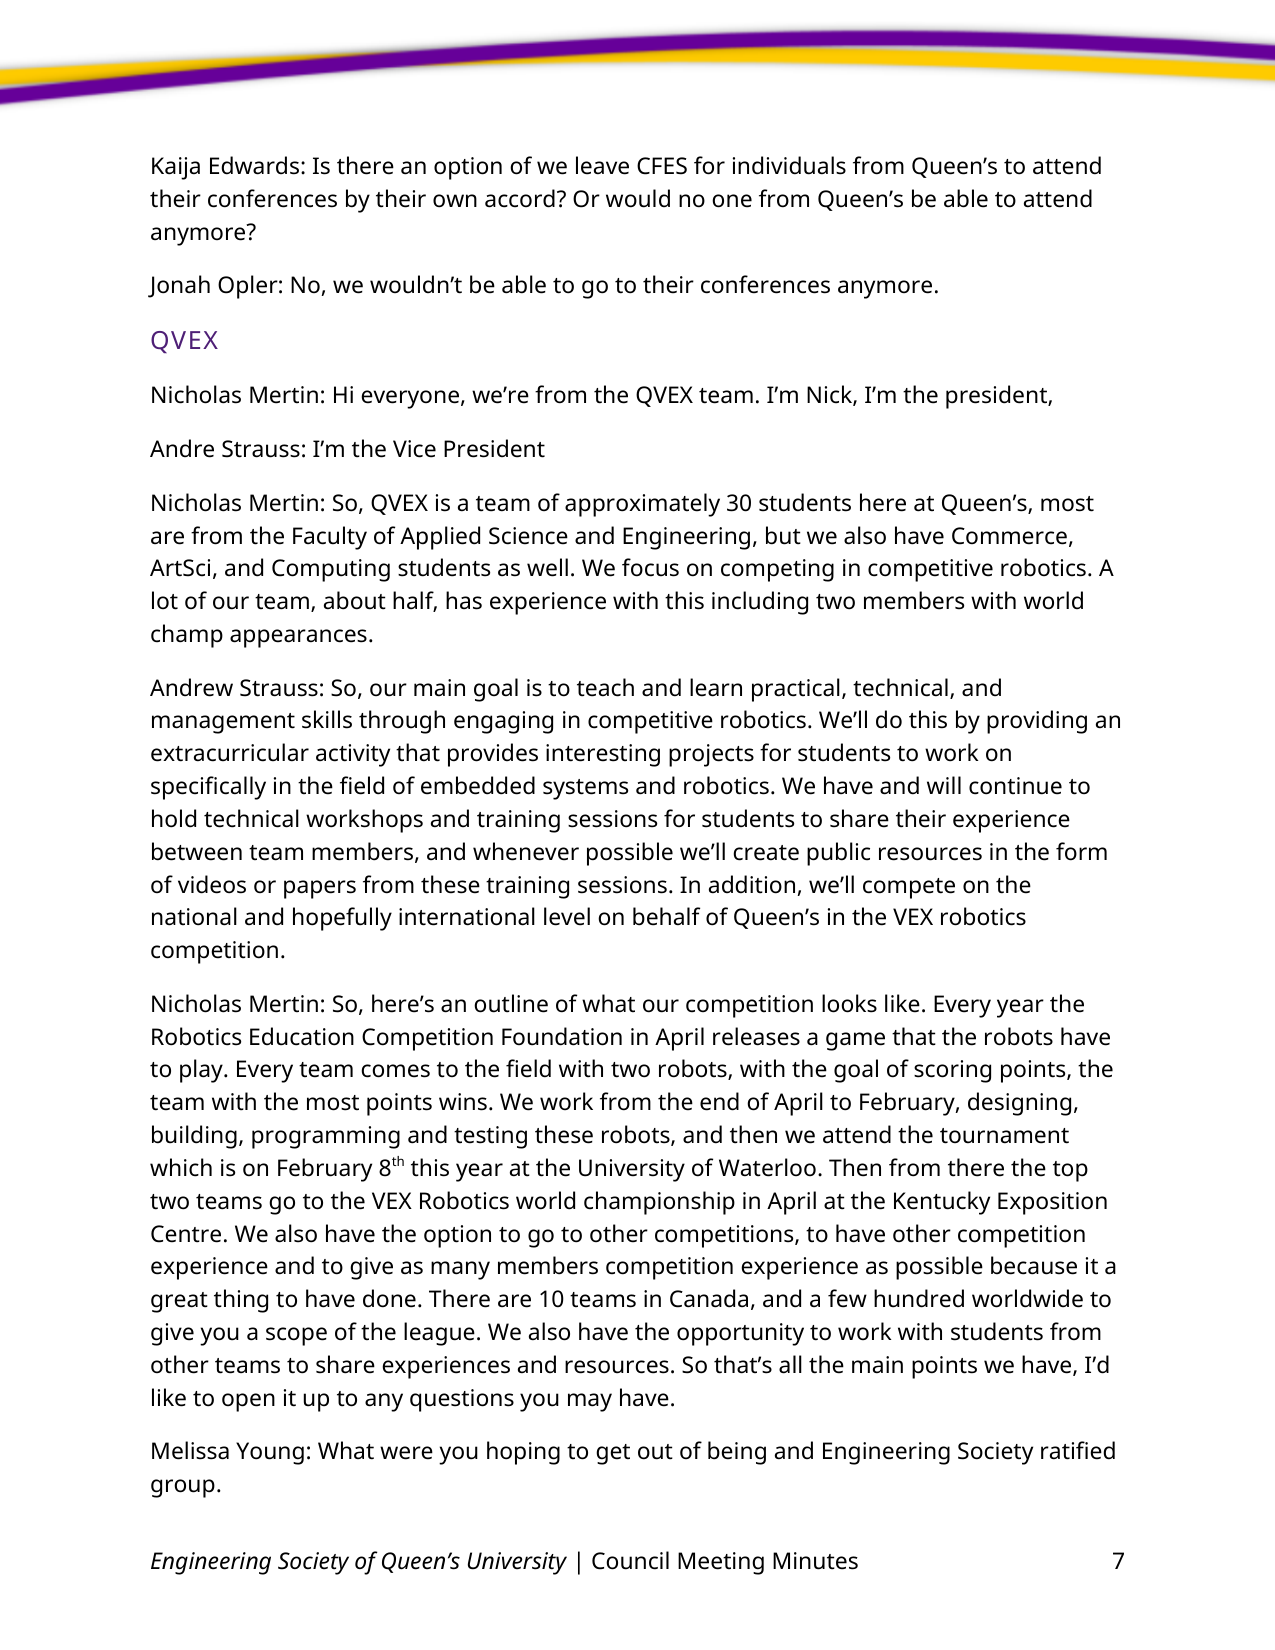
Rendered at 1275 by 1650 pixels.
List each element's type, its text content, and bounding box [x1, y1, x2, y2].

text Andrew Strauss: So, our main goal is to teach and learn practical, technical, and management skills through engaging in competitive robotics. We’ll do this by providing an extracurricular activity that provides interesting projects for students to work on specifically in the field of embedded systems and robotics. We have and will continue to hold technical workshops and training sessions for students to share their experience between team members, and whenever possible we’ll create public resources in the form of videos or papers from these training sessions. In addition, we’ll compete on the national and hopefully international level on behalf of Queen’s in the VEX robotics competition. [150, 672, 1125, 965]
text Qvex [150, 323, 1125, 357]
text Nicholas Mertin: So, QVEX is a team of approximately 30 students here at Queen’s, most are from the Faculty of Applied Science and Engineering, but we also have Commerce, ArtSci, and Computing students as well. We focus on competing in competitive robotics. A lot of our team, about half, has experience with this including two members with world champ appearances. [150, 487, 1125, 649]
text Jonah Opler: No, we wouldn’t be able to go to their conferences anymore. [150, 269, 1125, 301]
text Nicholas Mertin: Hi everyone, we’re from the QVEX team. I’m Nick, I’m the president, [150, 379, 1125, 411]
picture [0, 21, 1275, 114]
text Kaija Edwards: Is there an option of we leave CFES for individuals from Queen’s to attend their conferences by their own accord? Or would no one from Queen’s be able to attend anymore? [150, 150, 1125, 247]
text Andre Strauss: I’m the Vice President [150, 433, 1125, 464]
text Nicholas Mertin: So, here’s an outline of what our competition looks like. Every year the Robotics Education Competition Foundation in April releases a game that the robots have to play. Every team comes to the field with two robots, with the goal of scoring points, the team with the most points wins. We work from the end of April to February, designing, building, programming and testing these robots, and then we attend the tournament which is on February 8th this year at the University of Waterloo. Then from there the top two teams go to the VEX Robotics world championship in April at the Kentucky Exposition Centre. We also have the option to go to other competitions, to have other competition experience and to give as many members competition experience as possible because it a great thing to have done. There are 10 teams in Canada, and a few hundred worldwide to give you a scope of the league. We also have the opportunity to work with students from other teams to share experiences and resources. So that’s all the main points we have, I’d like to open it up to any questions you may have. [150, 988, 1125, 1413]
text Melissa Young: What were you hoping to get out of being and Engineering Society ratified group. [150, 1435, 1125, 1499]
